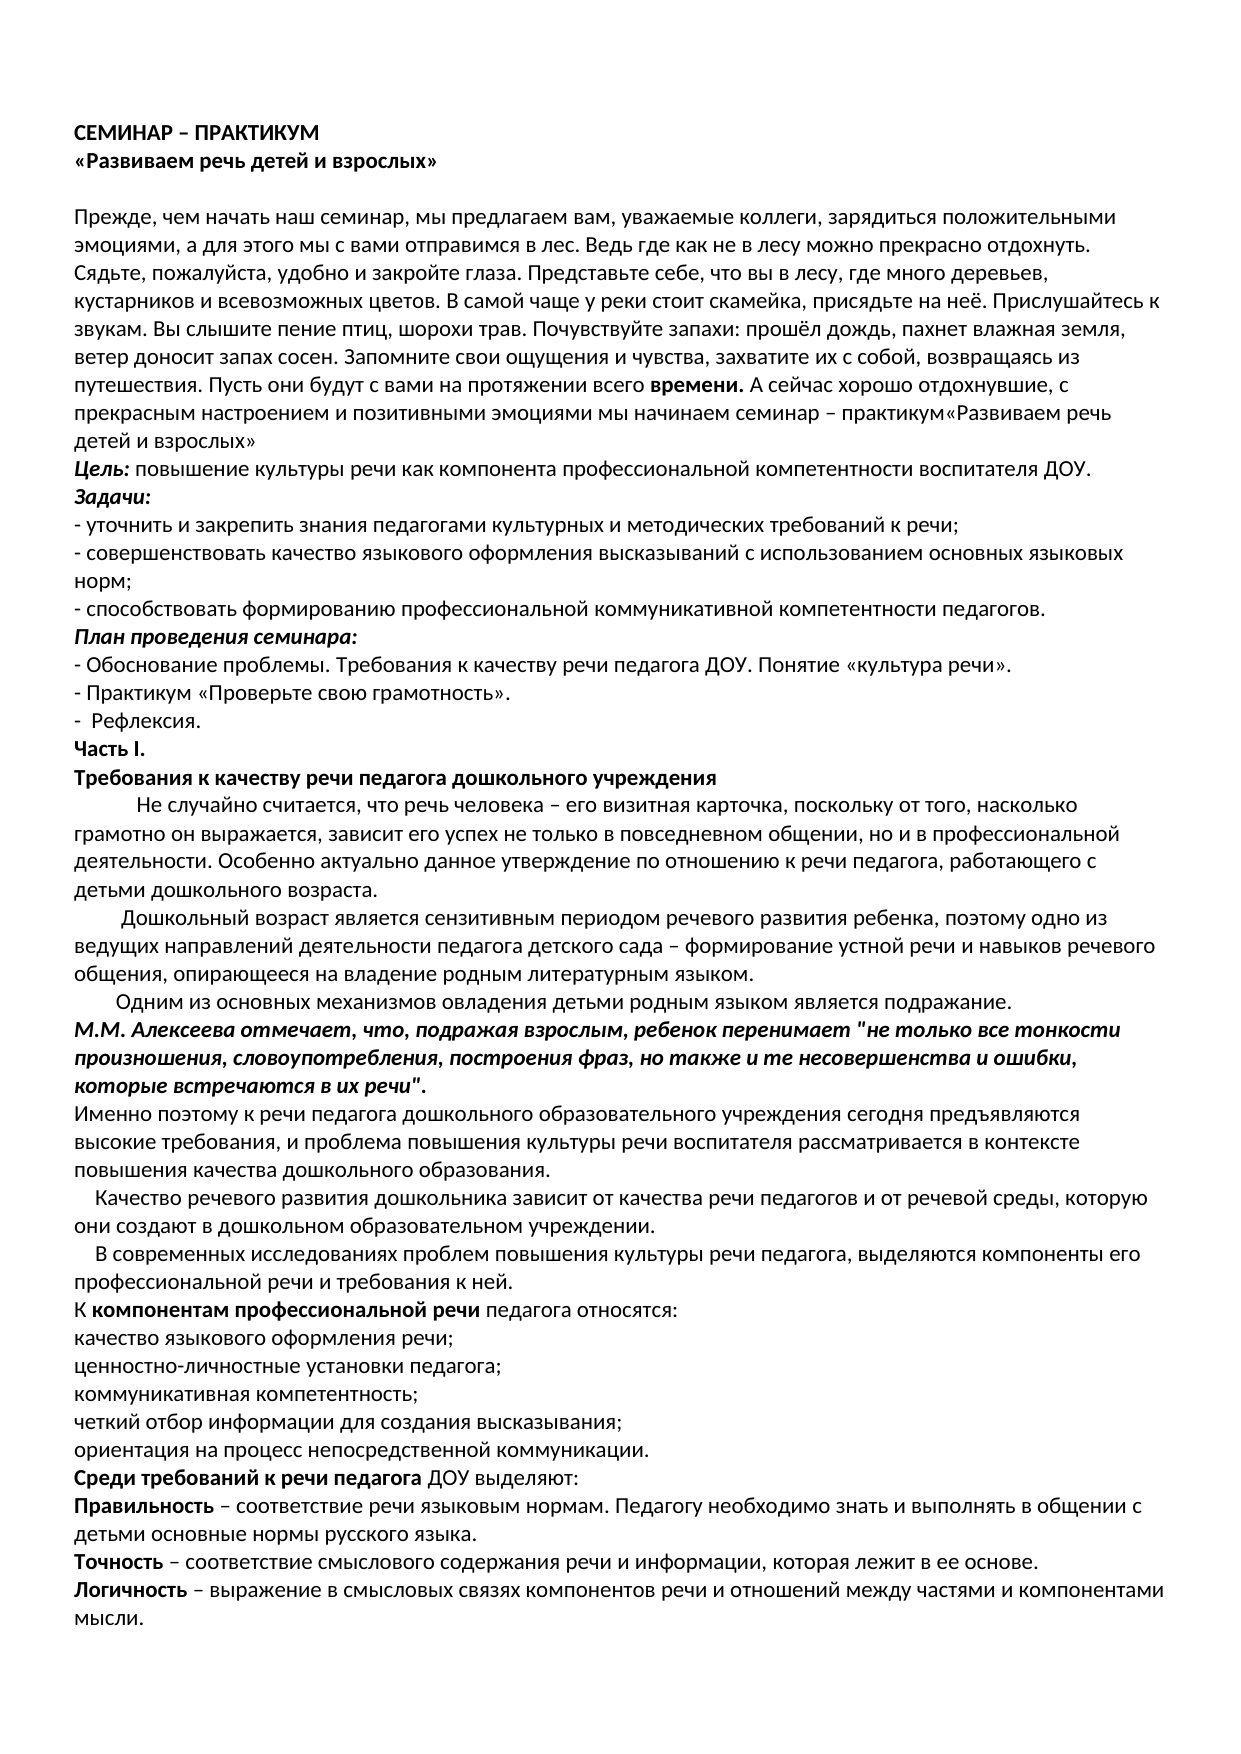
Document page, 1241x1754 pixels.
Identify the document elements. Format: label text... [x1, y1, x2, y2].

text ценностно-личностные установки педагога; [74, 1351, 1167, 1379]
text ориентация на процесс непосредственной коммуникации. [74, 1435, 1167, 1463]
text качество языкового оформления речи; [74, 1323, 1167, 1351]
text коммуникативная компетентность; [74, 1379, 1167, 1407]
text четкий отбор информации для создания высказывания; [74, 1407, 1167, 1435]
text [74, 1463, 1167, 1631]
text СЕМИНАР – ПРАКТИКУМ «Развиваем речь детей и взрослых» Прежде, чем начать наш семинар, мы предлагаем вам, уважаемые коллеги, зарядиться положительными эмоциями, а для этого мы с вами отправимся в лес. Ведь где как не в лесу можно прекрасно отдохнуть. Сядьте, пожалуйста, удобно и закройте глаза. Представьте себе, что вы в лесу, где много деревьев, кустарников и всевозможных цветов. В самой чаще у реки стоит скамейка, присядьте на неё. Прислушайтесь к звукам. Вы слышите пение птиц, шорохи трав. Почувствуйте запахи: прошёл дождь, пахнет влажная земля, ветер доносит запах сосен. Запомните свои ощущения и чувства, захватите их с собой, возвращаясь из путешествия. Пусть они будут с вами на протяжении всего времени. А сейчас хорошо отдохнувшие, с прекрасным настроением и позитивными эмоциями мы начинаем семинар – практикум«Развиваем речь детей и взрослых» Цель: повышение культуры речи как компонента профессиональной компетентности воспитателя ДОУ. Задачи: - уточнить и закрепить знания педагогами культурных и методических требований к речи; - совершенствовать качество языкового оформления высказываний с использованием основных языковых норм; - способствовать формированию профессиональной коммуникативной компетентности педагогов. План проведения семинара: - Обоснование проблемы. Требования к качеству речи педагога ДОУ. Понятие «культура речи». - Практикум «Проверьте свою грамотность». - Рефлексия. Часть I. Требования к качеству речи педагога дошкольного учреждения Не случайно считается, что речь человека – его визитная карточка, поскольку от того, насколько грамотно он выражается, зависит его успех не только в повседневном общении, но и в профессиональной деятельности. Особенно актуально данное утверждение по отношению к речи педагога, работающего с детьми дошкольного возраста. Дошкольный возраст является сензитивным периодом речевого развития ребенка, поэтому одно из ведущих направлений деятельности педагога детского сада – формирование устной речи и навыков речевого общения, опирающееся на владение родным литературным языком. Одним из основных механизмов овладения детьми родным языком является подражание. М.М. Алексеева отмечает, что, подражая взрослым, ребенок перенимает "не только все тонкости произношения, словоупотребления, построения фраз, но также и те несовершенства и ошибки, которые встречаются в их речи". Именно поэтому к речи педагога дошкольного образовательного учреждения сегодня предъявляются высокие требования, и проблема повышения культуры речи воспитателя рассматривается в контексте повышения качества дошкольного образования. Качество речевого развития дошкольника зависит от качества речи педагогов и от речевой среды, которую они создают в дошкольном образовательном учреждении. В современных исследованиях проблем повышения культуры речи педагога, выделяются компоненты его профессиональной речи и требования к ней. К компонентам профессиональной речи педагога относятся: [74, 118, 1167, 1323]
